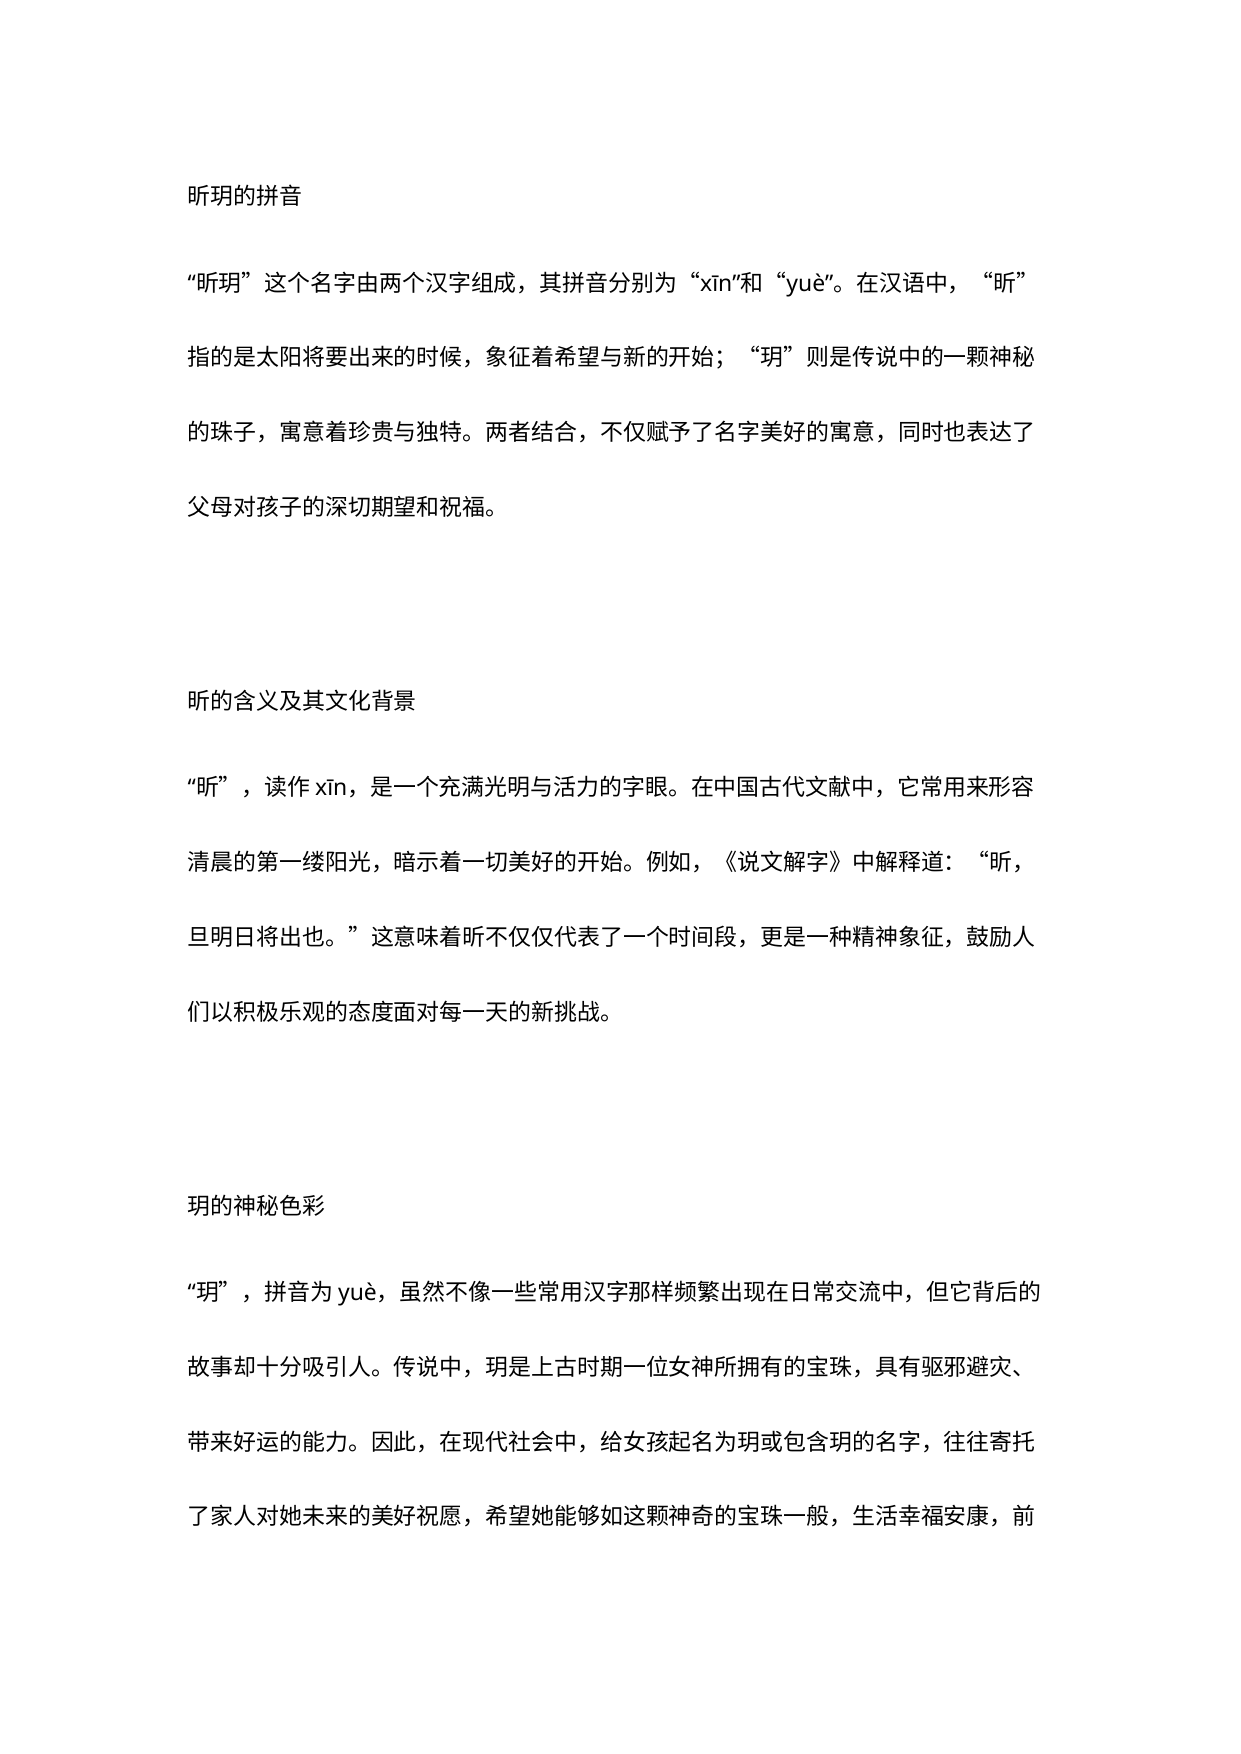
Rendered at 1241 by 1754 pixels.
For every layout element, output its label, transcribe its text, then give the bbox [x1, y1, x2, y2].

text 昕玥的拼音 [187, 162, 1053, 227]
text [187, 1258, 1053, 1547]
text 昕的含义及其文化背景 [187, 667, 1053, 732]
text “昕”，读作xīn，是一个充满光明与活力的字眼。在中国古代文献中，它常用来形容清晨的第一缕阳光，暗示着一切美好的开始。例如，《说文解字》中解释道：“昕，旦明日将出也。”这意味着昕不仅仅代表了一个时间段，更是一种精神象征，鼓励人们以积极乐观的态度面对每一天的新挑战。 [187, 753, 1053, 1042]
text “昕玥”这个名字由两个汉字组成，其拼音分别为“xīn”和“yuè”。在汉语中，“昕”指的是太阳将要出来的时候，象征着希望与新的开始；“玥”则是传说中的一颗神秘的珠子，寓意着珍贵与独特。两者结合，不仅赋予了名字美好的寓意，同时也表达了父母对孩子的深切期望和祝福。 [187, 248, 1053, 538]
text 玥的神秘色彩 [187, 1172, 1053, 1237]
